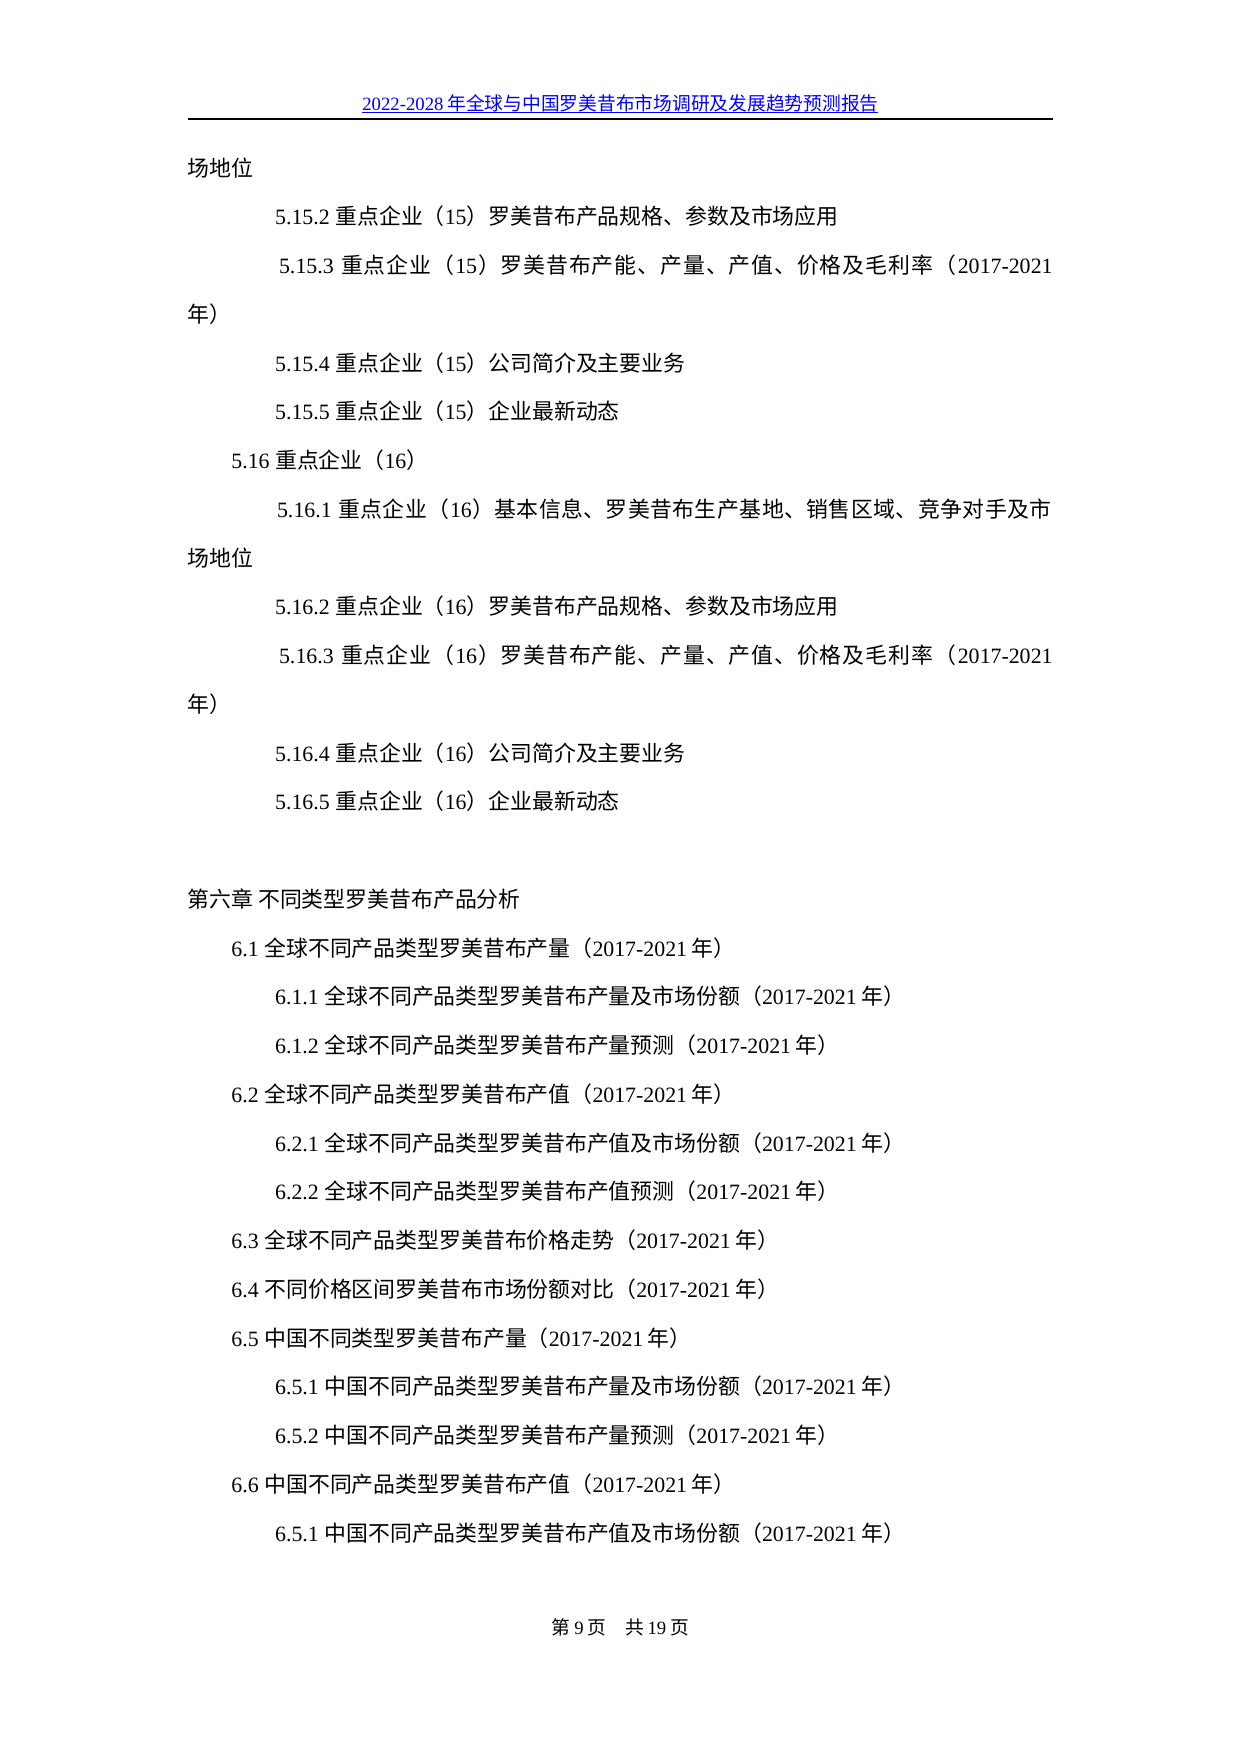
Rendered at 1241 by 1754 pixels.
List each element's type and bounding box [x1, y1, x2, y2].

text [187, 150, 1053, 1548]
